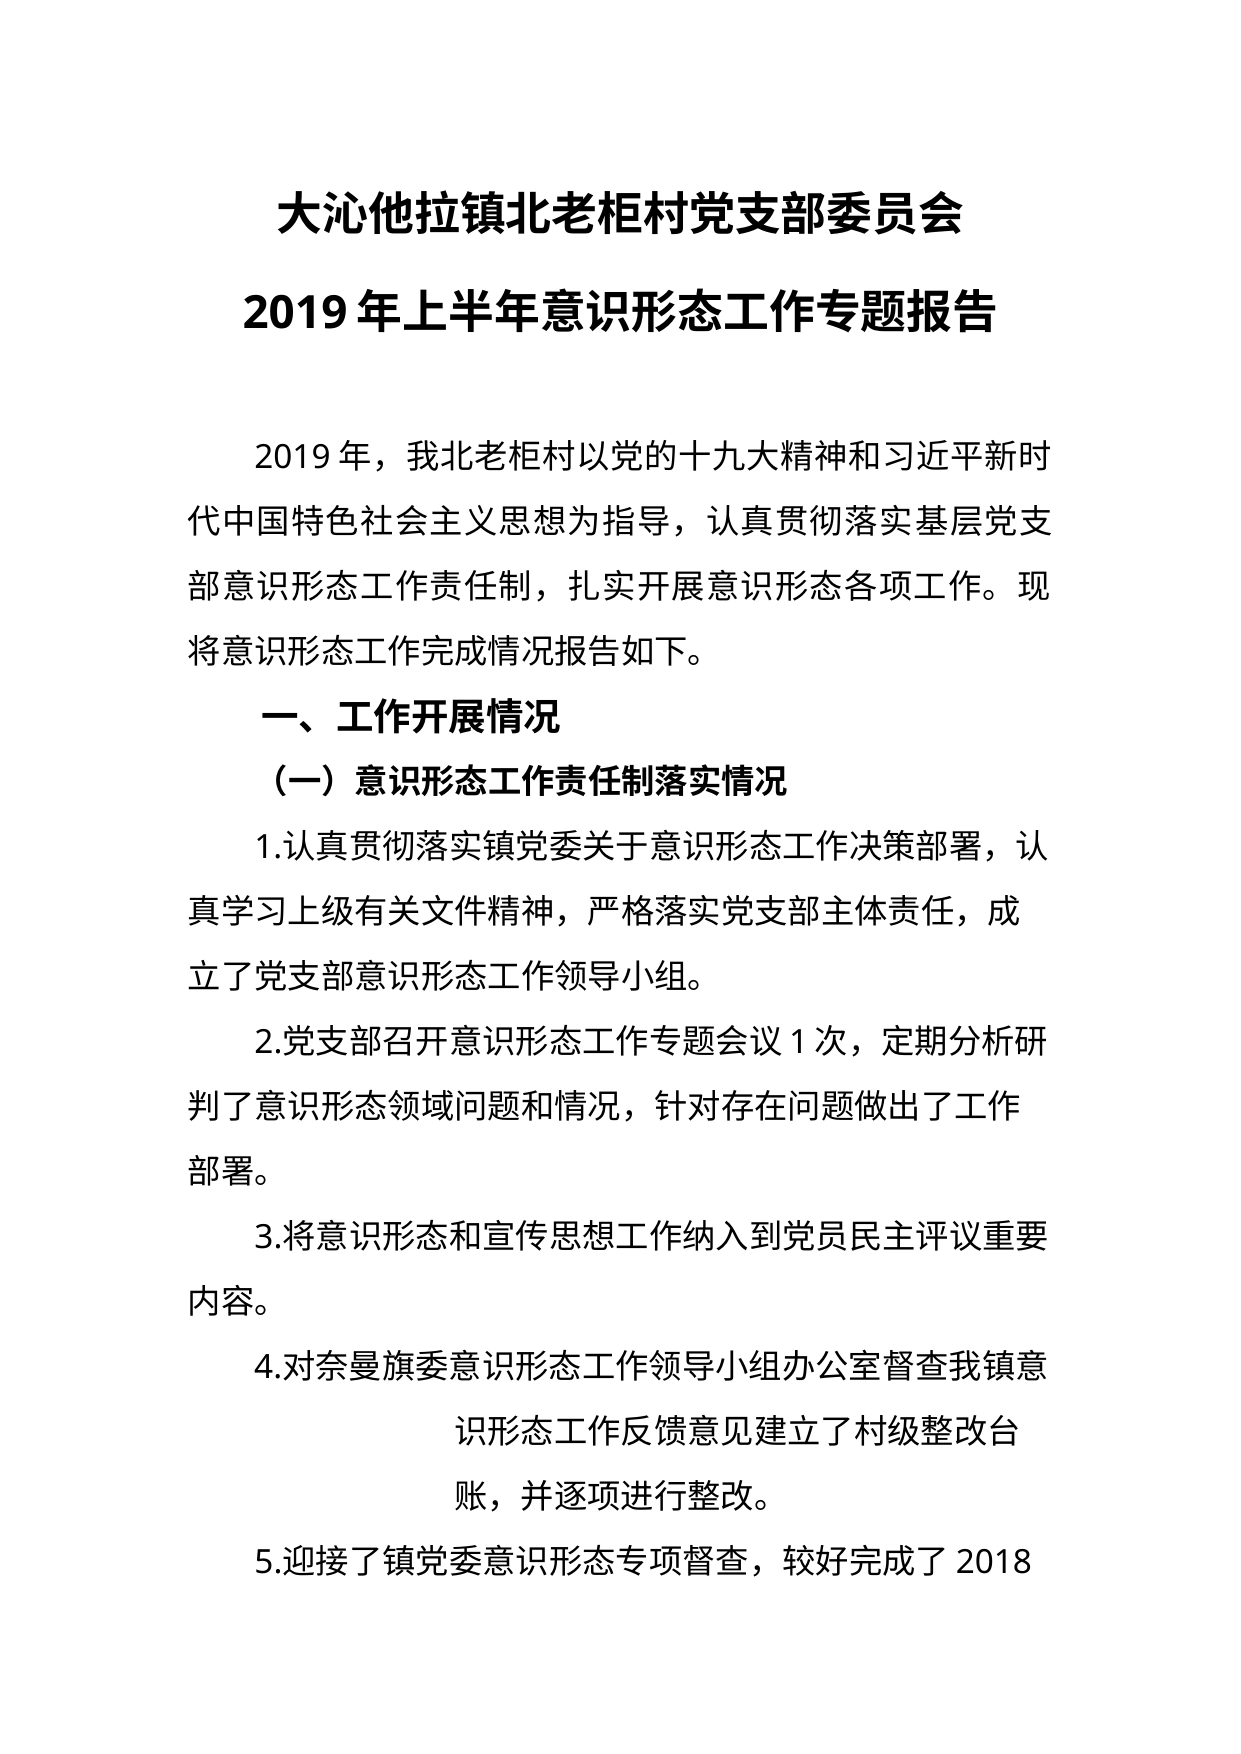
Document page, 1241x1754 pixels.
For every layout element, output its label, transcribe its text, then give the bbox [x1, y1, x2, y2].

text 2.党支部召开意识形态工作专题会议1次，定期分析研判了意识形态领域问题和情况，针对存在问题做出了工作部署。 [187, 1007, 1053, 1202]
text 2019年上半年意识形态工作专题报告 [187, 259, 1053, 357]
text 大沁他拉镇北老柜村党支部委员会 [187, 162, 1053, 259]
text 4.对奈曼旗委意识形态工作领导小组办公室督查我镇意识形态工作反馈意见建立了村级整改台账，并逐项进行整改。 [254, 1332, 1053, 1527]
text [187, 1527, 1053, 1592]
text 一、工作开展情况 [187, 682, 1053, 747]
text 2019年，我北老柜村以党的十九大精神和习近平新时代中国特色社会主义思想为指导，认真贯彻落实基层党支部意识形态工作责任制，扎实开展意识形态各项工作。现将意识形态工作完成情况报告如下。 [187, 422, 1053, 682]
text 3.将意识形态和宣传思想工作纳入到党员民主评议重要内容。 [187, 1202, 1053, 1332]
text 1.认真贯彻落实镇党委关于意识形态工作决策部署，认真学习上级有关文件精神，严格落实党支部主体责任，成立了党支部意识形态工作领导小组。 [187, 812, 1053, 1007]
text （一）意识形态工作责任制落实情况 [187, 747, 1053, 812]
